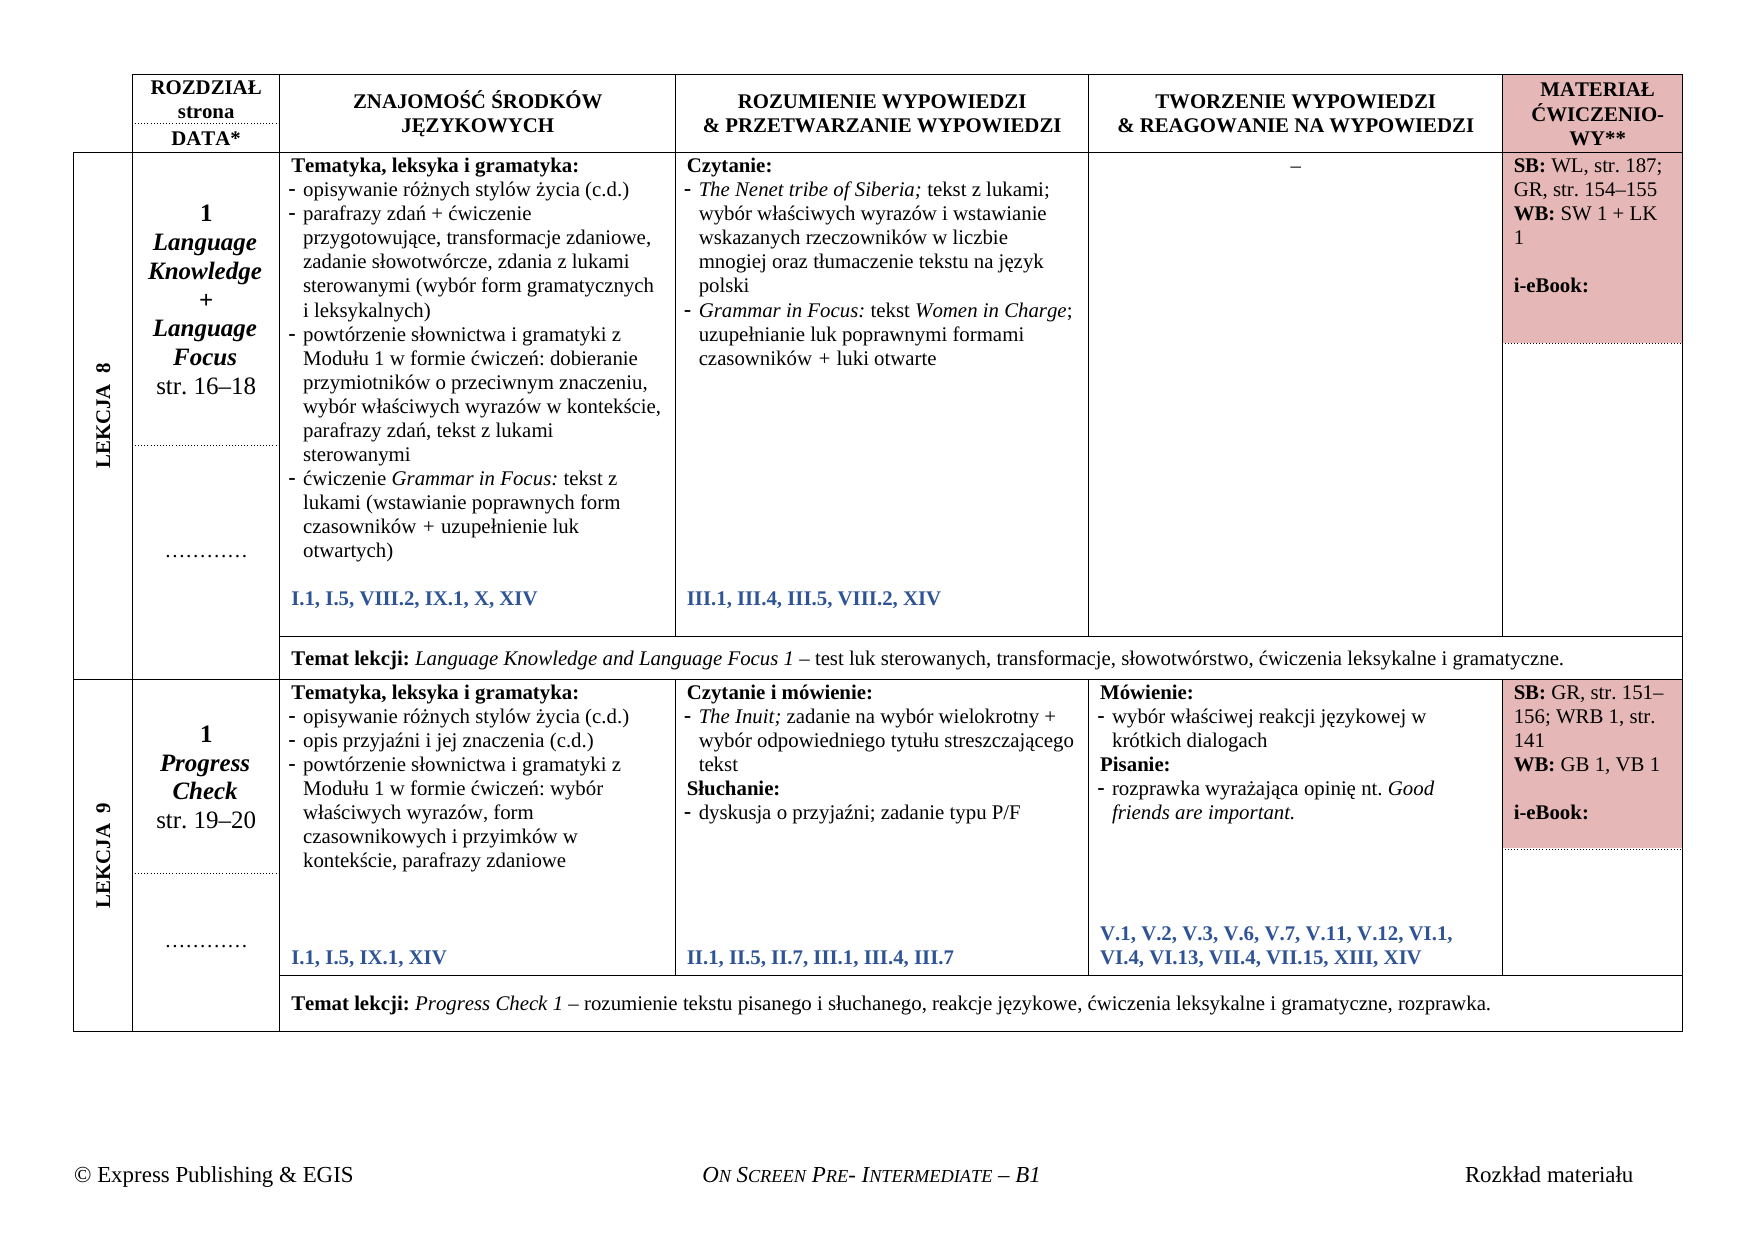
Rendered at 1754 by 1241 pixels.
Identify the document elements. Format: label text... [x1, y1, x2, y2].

table_cell Temat lekcji: Language Knowledge and Language Focus 1 – test luk sterowanych, transformacje, słowotwórstwo, ćwiczenia leksykalne i gramatyczne. [280, 637, 1682, 679]
table_cell Temat lekcji: Progress Check 1 – rozumienie tekstu pisanego i słuchanego, reakcje językowe, ćwiczenia leksykalne i gramatyczne, rozprawka. [280, 976, 1682, 1031]
table_header MATERIAŁ ĆWICZENIO-WY** [1503, 75, 1682, 152]
table_cell [1503, 849, 1682, 974]
table_header TWORZENIE WYPOWIEDZI & REAGOWANIE NA WYPOWIEDZI [1089, 75, 1502, 152]
table_header ZNAJOMOŚĆ ŚRODKÓW JĘZYKOWYCH [280, 75, 675, 152]
table_cell – [1089, 153, 1502, 636]
table_cell ………… [133, 873, 279, 1031]
table_cell 1 Progress Check str. 19–20 [133, 680, 279, 873]
table_cell 1 Language Knowledge + Language Focus str. 16–18 [133, 153, 279, 445]
table_cell LEKCJA 9 [74, 680, 132, 1031]
table_cell Tematyka, leksyka i gramatyka: opisywanie różnych stylów życia (c.d.) parafrazy zdań + ćwiczenie przygotowujące, transformacje zdaniowe, zadanie słowotwórcze, zdania z lukami sterowanymi (wybór form gramatycznych i leksykalnych) powtórzenie słownictwa i gramatyki z Modułu 1 w formie ćwiczeń: dobieranie przymiotników o przeciwnym znaczeniu, wybór właściwych wyrazów w kontekście, parafrazy zdań, tekst z lukami sterowanymi ćwiczenie Grammar in Focus: tekst z lukami (wstawianie poprawnych form czasowników + uzupełnienie luk otwartych) I.1, I.5, VIII.2, IX.1, X, XIV [280, 153, 675, 636]
table_header ROZDZIAŁ strona [133, 75, 279, 123]
table_cell Mówienie: wybór właściwej reakcji językowej w krótkich dialogach Pisanie: rozprawka wyrażająca opinię nt. Good friends are important. V.1, V.2, V.3, V.6, V.7, V.11, V.12, VI.1, VI.4, VI.13, VII.4, VII.15, XIII, XIV [1089, 680, 1502, 974]
table_cell SB: GR, str. 151–156; WRB 1, str. 141 WB: GB 1, VB 1 i-eBook: [1503, 680, 1682, 848]
table_cell Czytanie i mówienie: The Inuit; zadanie na wybór wielokrotny + wybór odpowiedniego tytułu streszczającego tekst Słuchanie: dyskusja o przyjaźni; zadanie typu P/F II.1, II.5, II.7, III.1, III.4, III.7 [676, 680, 1088, 974]
table_cell LEKCJA 8 [74, 153, 132, 679]
table_cell Tematyka, leksyka i gramatyka: opisywanie różnych stylów życia (c.d.) opis przyjaźni i jej znaczenia (c.d.) powtórzenie słownictwa i gramatyki z Modułu 1 w formie ćwiczeń: wybór właściwych wyrazów, form czasownikowych i przyimków w kontekście, parafrazy zdaniowe I.1, I.5, IX.1, XIV [280, 680, 675, 974]
table_header ROZUMIENIE WYPOWIEDZI & PRZETWARZANIE WYPOWIEDZI [676, 75, 1088, 152]
table_cell ………… [133, 445, 279, 679]
table_cell [1503, 343, 1682, 636]
table_cell DATA* [133, 123, 279, 152]
table_cell Czytanie: The Nenet tribe of Siberia; tekst z lukami; wybór właściwych wyrazów i wstawianie wskazanych rzeczowników w liczbie mnogiej oraz tłumaczenie tekstu na język polski Grammar in Focus: tekst Women in Charge; uzupełnianie luk poprawnymi formami czasowników + luki otwarte III.1, III.4, III.5, VIII.2, XIV [676, 153, 1088, 636]
table_cell SB: WL, str. 187; GR, str. 154–155 WB: SW 1 + LK 1 i-eBook: [1503, 153, 1682, 343]
